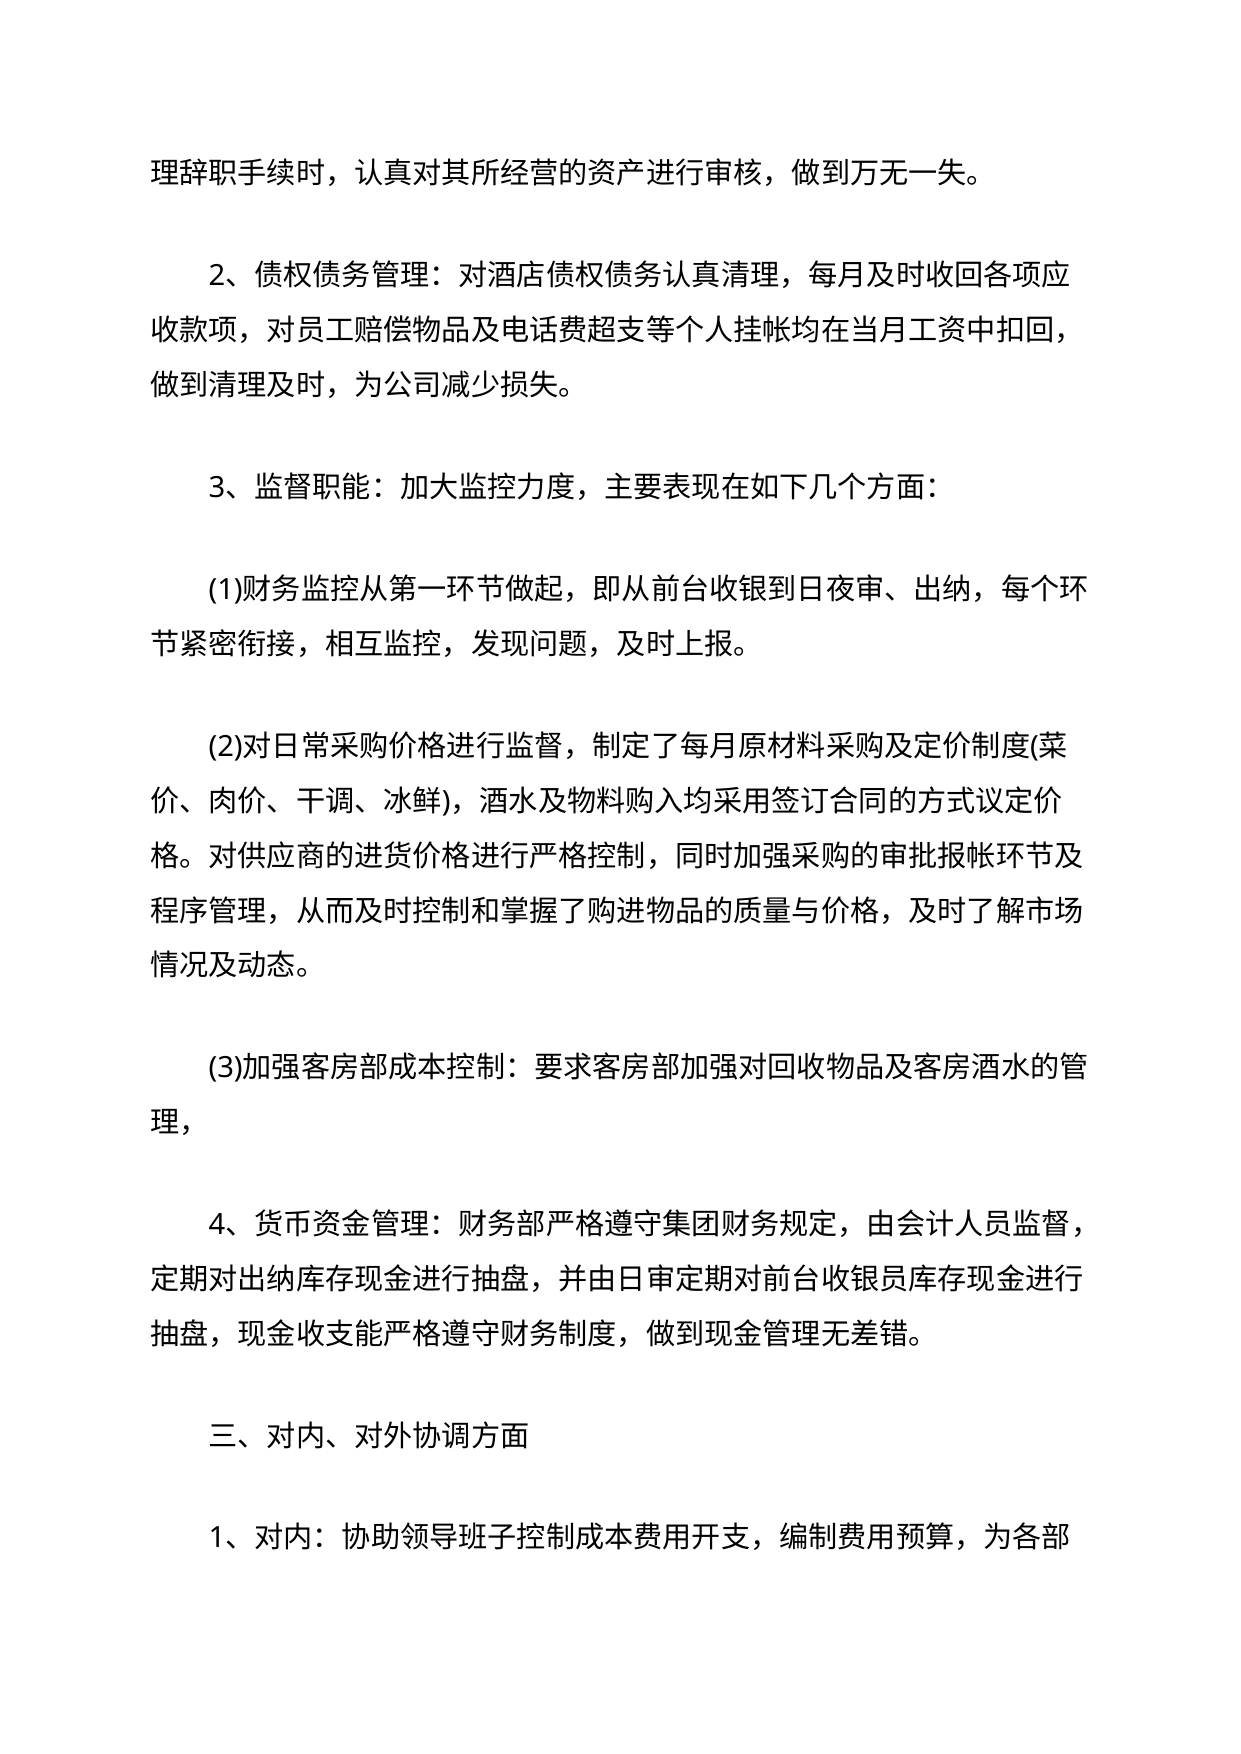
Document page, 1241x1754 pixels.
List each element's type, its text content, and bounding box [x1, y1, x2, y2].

text 4、货币资金管理：财务部严格遵守集团财务规定，由会计人员监督，定期对出纳库存现金进行抽盘，并由日审定期对前台收银员库存现金进行抽盘，现金收支能严格遵守财务制度，做到现金管理无差错。 [150, 1201, 1090, 1353]
text 2、债权债务管理：对酒店债权债务认真清理，每月及时收回各项应收款项，对员工赔偿物品及电话费超支等个人挂帐均在当月工资中扣回，做到清理及时，为公司减少损失。 [150, 252, 1090, 404]
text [150, 150, 1090, 192]
text (3)加强客房部成本控制：要求客房部加强对回收物品及客房酒水的管理， [150, 1044, 1090, 1141]
text 三、对内、对外协调方面 [150, 1412, 1090, 1454]
text (1)财务监控从第一环节做起，即从前台收银到日夜审、出纳，每个环节紧密衔接，相互监控，发现问题，及时上报。 [150, 565, 1090, 663]
text 3、监督职能：加大监控力度，主要表现在如下几个方面： [150, 463, 1090, 506]
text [150, 1514, 1090, 1556]
text (2)对日常采购价格进行监督，制定了每月原材料采购及定价制度(菜价、肉价、干调、冰鲜)，酒水及物料购入均采用签订合同的方式议定价格。对供应商的进货价格进行严格控制，同时加强采购的审批报帐环节及程序管理，从而及时控制和掌握了购进物品的质量与价格，及时了解市场情况及动态。 [150, 722, 1090, 984]
